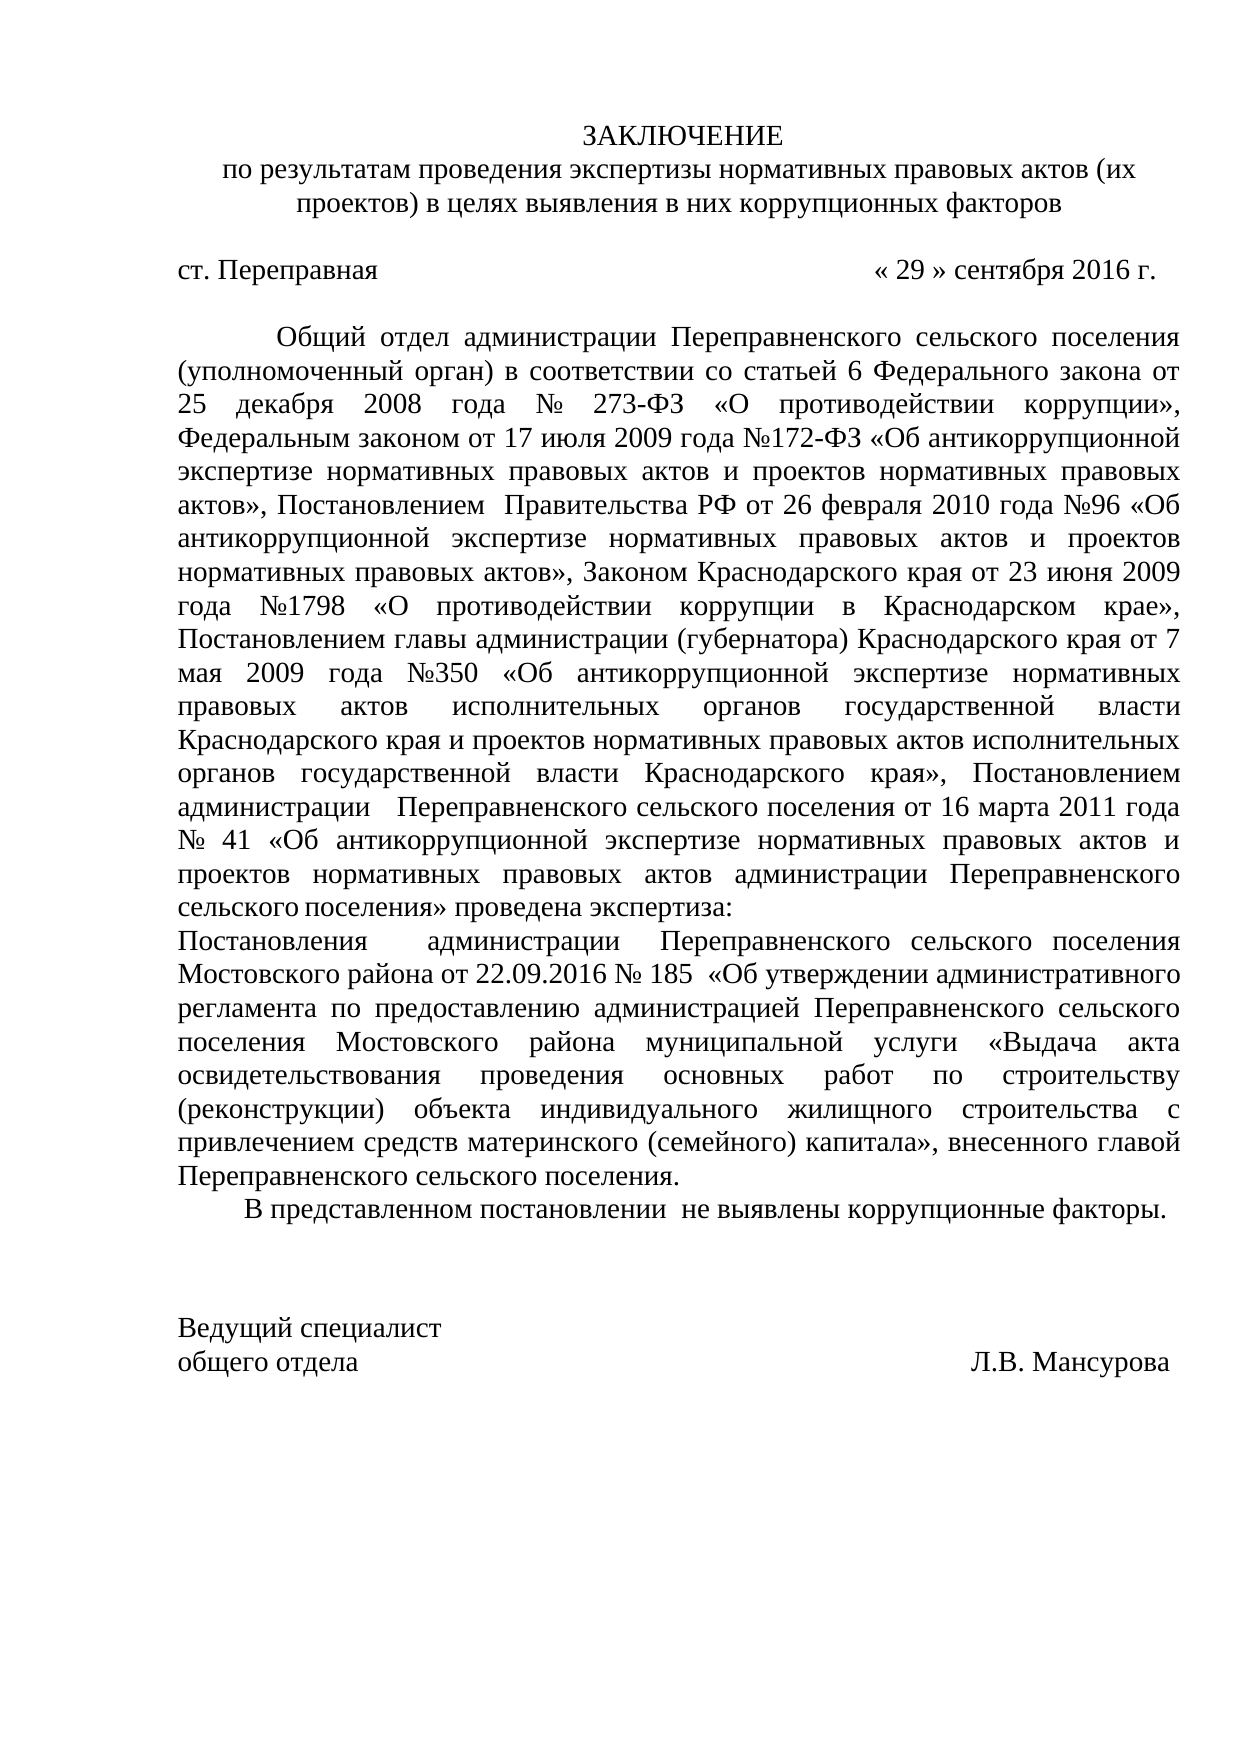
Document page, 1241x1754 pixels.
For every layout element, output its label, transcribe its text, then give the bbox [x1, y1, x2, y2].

text Общий отдел администрации Переправненского сельского поселения (уполномоченный орган) в соответствии со статьей 6 Федерального закона от 25 декабря 2008 года № 273-ФЗ «О противодействии коррупции», Федеральным законом от 17 июля 2009 года №172-ФЗ «Об антикоррупционной экспертизе нормативных правовых актов и проектов нормативных правовых актов», Постановлением Правительства РФ от 26 февраля 2010 года №96 «Об антикоррупционной экспертизе нормативных правовых актов и проектов нормативных правовых актов», Законом Краснодарского края от 23 июня 2009 года №1798 «О противодействии коррупции в Краснодарском крае», Постановлением главы администрации (губернатора) Краснодарского края от 7 мая 2009 года №350 «Об антикоррупционной экспертизе нормативных правовых актов исполнительных органов государственной власти Краснодарского края и проектов нормативных правовых актов исполнительных органов государственной власти Краснодарского края», Постановлением администрации Переправненского сельского поселения от 16 марта 2011 года № 41 «Об антикоррупционной экспертизе нормативных правовых актов и проектов нормативных правовых актов администрации Переправненского сельского поселения» проведена экспертиза: [177, 319, 1181, 923]
text по результатам проведения экспертизы нормативных правовых актов (их проектов) в целях выявления в них коррупционных факторов [177, 152, 1181, 219]
text Ведущий специалист [177, 1311, 1181, 1344]
text ЗАКЛЮЧЕНИЕ [177, 118, 1181, 152]
text Постановления администрации Переправненского сельского поселения Мостовского района от 22.09.2016 № 185 «Об утверждении административного регламента по предоставлению администрацией Переправненского сельского поселения Мостовского района муниципальной услуги «Выдача акта освидетельствования проведения основных работ по строительству (реконструкции) объекта индивидуального жилищного строительства с привлечением средств материнского (семейного) капитала», внесенного главой Переправненского сельского поселения. [177, 923, 1181, 1191]
subtitle В представленном постановлении не выявлены коррупционные факторы. [177, 1191, 1181, 1225]
text общего отдела Л.В. Мансурова [177, 1344, 1181, 1378]
text ст. Переправная « 29 » сентября 2016 г. [177, 252, 1181, 286]
